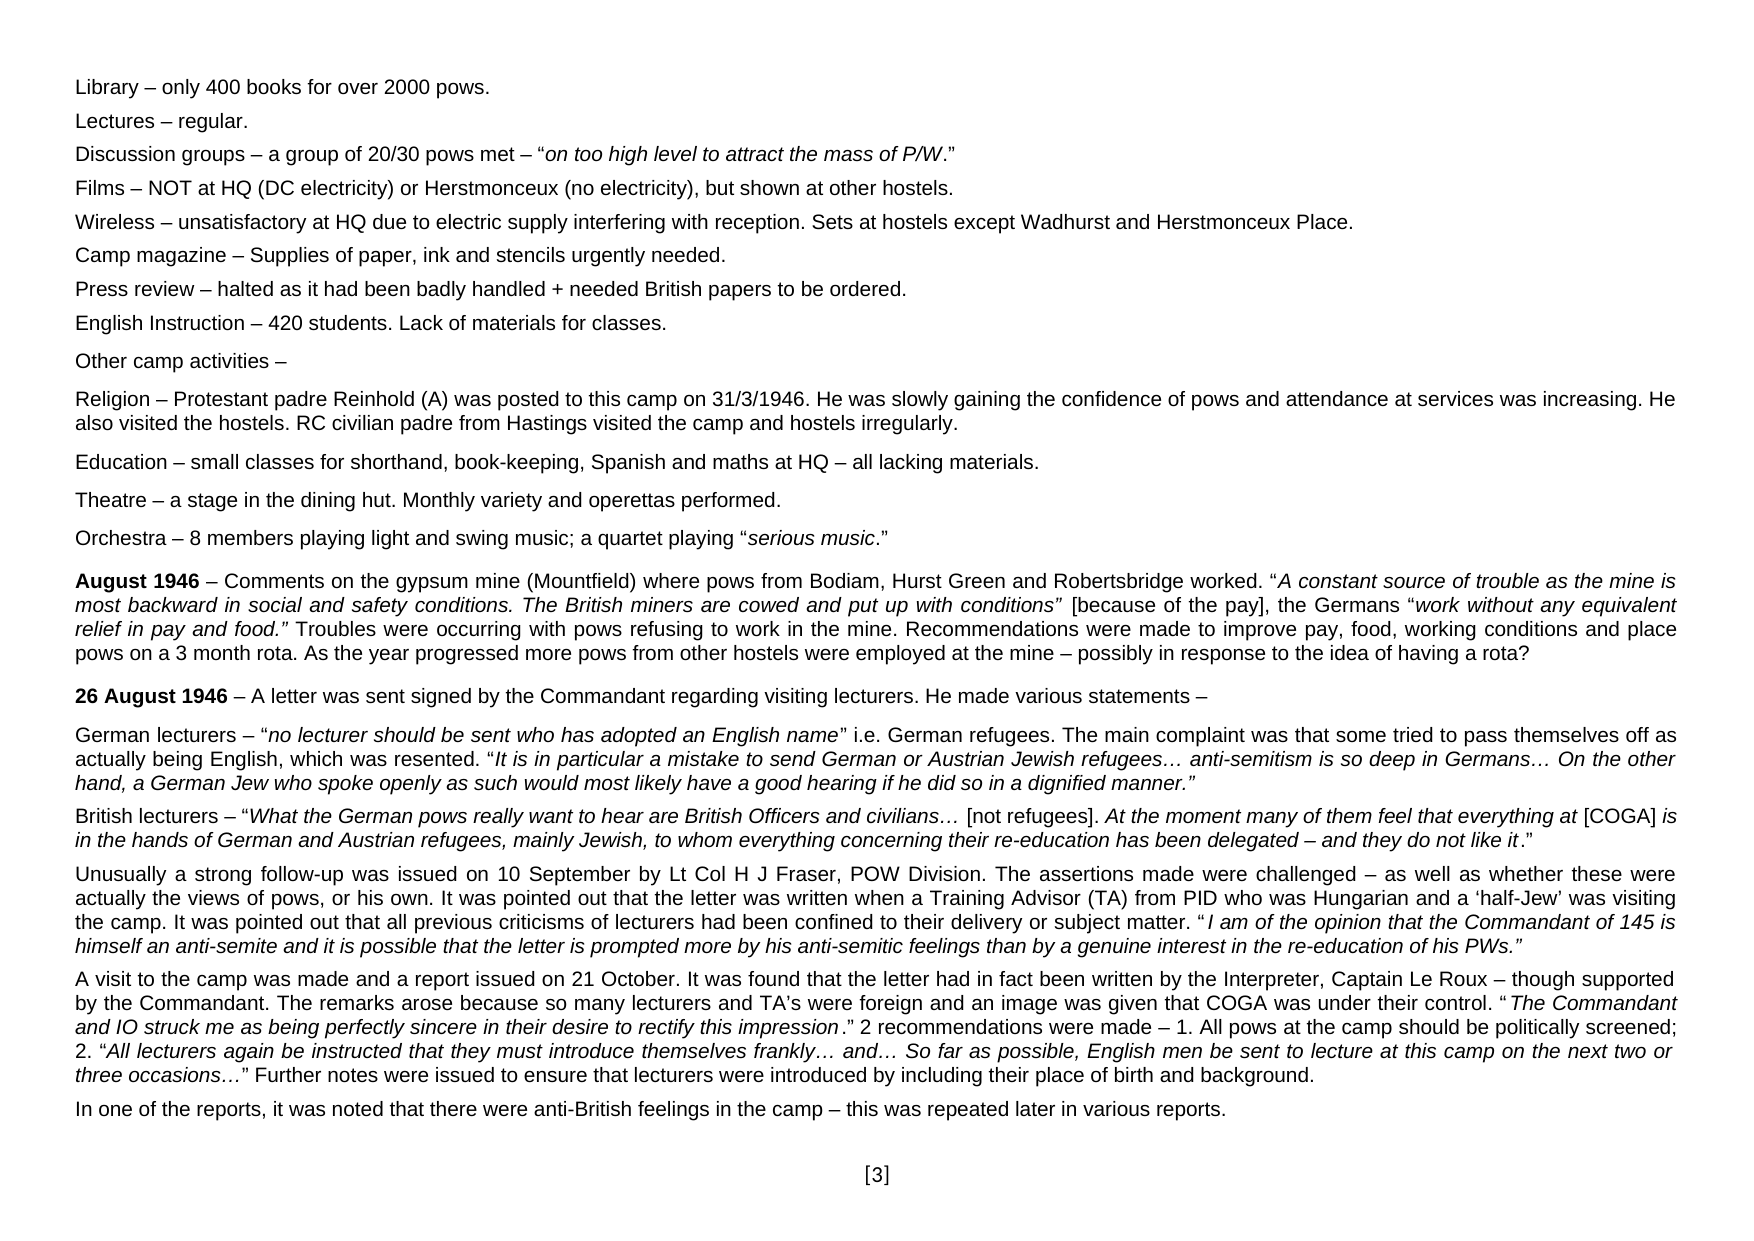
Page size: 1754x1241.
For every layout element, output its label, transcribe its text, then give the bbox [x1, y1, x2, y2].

text Press review – halted as it had been badly handled + needed British papers to be ordered. [75, 277, 1679, 301]
text Religion – Protestant padre Reinhold (A) was posted to this camp on 31/3/1946. He was slowly gaining the confidence of pows and attendance at services was increasing. He also visited the hostels. RC civilian padre from Hastings visited the camp and hostels irregularly. [75, 387, 1679, 435]
text German lecturers – “no lecturer should be sent who has adopted an English name” i.e. German refugees. The main complaint was that some tried to pass themselves off as actually being English, which was resented. “It is in particular a mistake to send German or Austrian Jewish refugees… anti-semitism is so deep in Germans… On the other hand, a German Jew who spoke openly as such would most likely have a good hearing if he did so in a dignified manner.” [75, 723, 1679, 794]
text Lectures – regular. [75, 109, 1679, 133]
text A visit to the camp was made and a report issued on 21 October. It was found that the letter had in fact been written by the Interpreter, Captain Le Roux – though supported by the Commandant. The remarks arose because so many lecturers and TA’s were foreign and an image was given that COGA was under their control. “The Commandant and IO struck me as being perfectly sincere in their desire to rectify this impression.” 2 recommendations were made – 1. All pows at the camp should be politically screened; 2. “All lecturers again be instructed that they must introduce themselves frankly… and… So far as possible, English men be sent to lecture at this camp on the next two or three occasions…” Further notes were issued to ensure that lecturers were introduced by including their place of birth and background. [75, 967, 1679, 1087]
text Wireless – unsatisfactory at HQ due to electric supply interfering with reception. Sets at hostels except Wadhurst and Herstmonceux Place. [75, 209, 1679, 233]
text Theatre – a stage in the dining hut. Monthly variety and operettas performed. [75, 488, 1679, 512]
text Unusually a strong follow-up was issued on 10 September by Lt Col H J Fraser, POW Division. The assertions made were challenged – as well as whether these were actually the views of pows, or his own. It was pointed out that the letter was written when a Training Advisor (TA) from PID who was Hungarian and a ‘half-Jew’ was visiting the camp. It was pointed out that all previous criticisms of lecturers had been confined to their delivery or subject matter. “I am of the opinion that the Commandant of 145 is himself an anti-semite and it is possible that the letter is prompted more by his anti-semitic feelings than by a genuine interest in the re-education of his PWs.” [75, 862, 1679, 958]
text Education – small classes for shorthand, book-keeping, Spanish and maths at HQ – all lacking materials. [75, 449, 1679, 473]
text Films – NOT at HQ (DC electricity) or Herstmonceux (no electricity), but shown at other hostels. [75, 176, 1679, 200]
text Camp magazine – Supplies of paper, ink and stencils urgently needed. [75, 243, 1679, 267]
text August 1946 – Comments on the gypsum mine (Mountfield) where pows from Bodiam, Hurst Green and Robertsbridge worked. “A constant source of trouble as the mine is most backward in social and safety conditions. The British miners are cowed and put up with conditions” [because of the pay], the Germans “work without any equivalent relief in pay and food.” Troubles were occurring with pows refusing to work in the mine. Recommendations were made to improve pay, food, working conditions and place pows on a 3 month rota. As the year progressed more pows from other hostels were employed at the mine – possibly in response to the idea of having a rota? [75, 569, 1679, 665]
text English Instruction – 420 students. Lack of materials for classes. [75, 311, 1679, 334]
text Orchestra – 8 members playing light and swing music; a quartet playing “serious music.” [75, 526, 1679, 550]
text In one of the reports, it was noted that there were anti-British feelings in the camp – this was repeated later in various reports. [75, 1097, 1679, 1121]
text Other camp activities – [75, 349, 1679, 373]
text British lecturers – “What the German pows really want to hear are British Officers and civilians… [not refugees]. At the moment many of them feel that everything at [COGA] is in the hands of German and Austrian refugees, mainly Jewish, to whom everything concerning their re-education has been delegated – and they do not like it.” [75, 804, 1679, 852]
text Library – only 400 books for over 2000 pows. [75, 75, 1679, 99]
text 26 August 1946 – A letter was sent signed by the Commandant regarding visiting lecturers. He made various statements – [75, 684, 1679, 708]
text Discussion groups – a group of 20/30 pows met – “on too high level to attract the mass of P/W.” [75, 142, 1679, 166]
